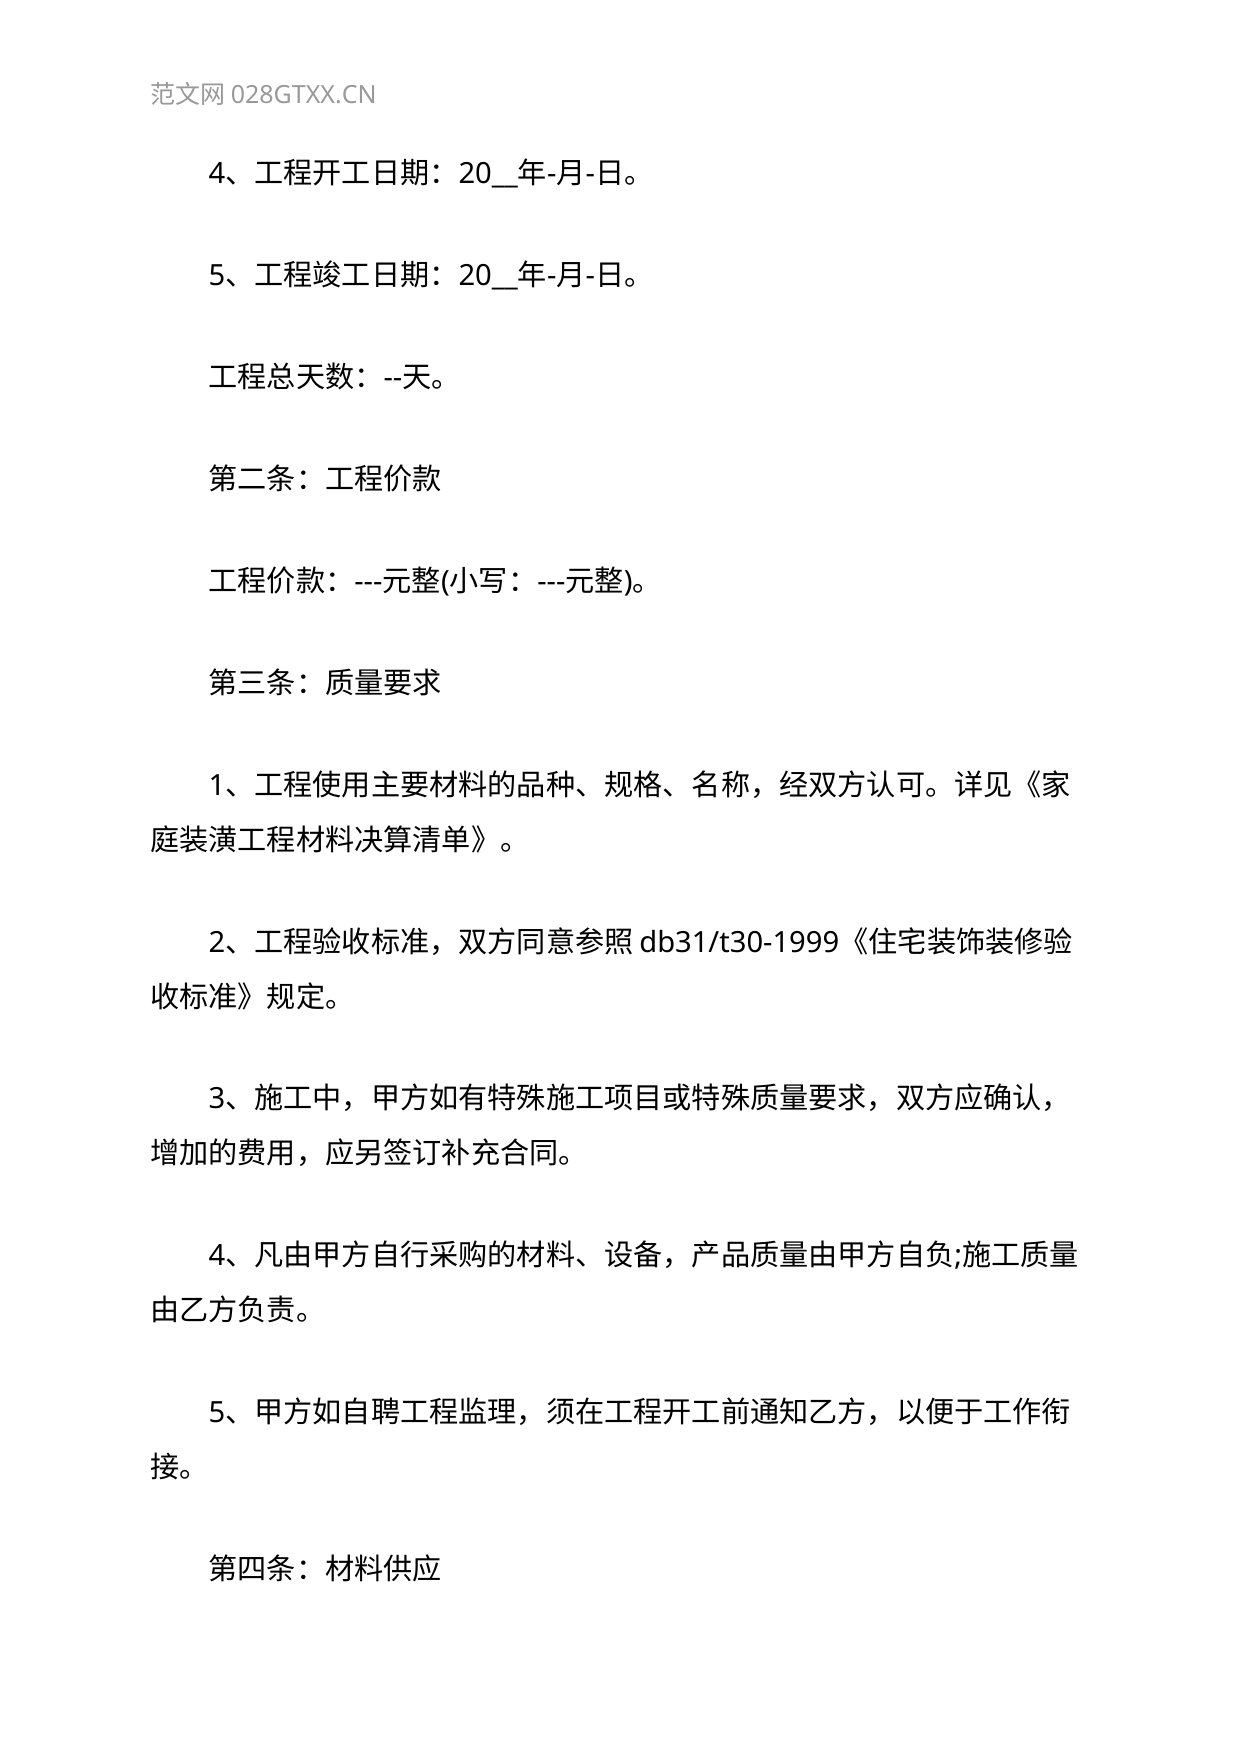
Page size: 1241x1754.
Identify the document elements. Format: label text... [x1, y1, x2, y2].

text 工程价款：---元整(小写：---元整)。 [150, 558, 1090, 600]
text 5、甲方如自聘工程监理，须在工程开工前通知乙方，以便于工作衔接。 [150, 1388, 1090, 1486]
text 第二条：工程价款 [150, 456, 1090, 498]
text 4、工程开工日期：20__年-月-日。 [150, 150, 1090, 192]
text 5、工程竣工日期：20__年-月-日。 [150, 252, 1090, 294]
text 3、施工中，甲方如有特殊施工项目或特殊质量要求，双方应确认，增加的费用，应另签订补充合同。 [150, 1075, 1090, 1172]
text 第四条：材料供应 [150, 1545, 1090, 1588]
text 4、凡由甲方自行采购的材料、设备，产品质量由甲方自负;施工质量由乙方负责。 [150, 1232, 1090, 1329]
text 工程总天数：--天。 [150, 354, 1090, 396]
text 2、工程验收标准，双方同意参照db31/t30-1999《住宅装饰装修验收标准》规定。 [150, 918, 1090, 1016]
text 1、工程使用主要材料的品种、规格、名称，经双方认可。详见《家庭装潢工程材料决算清单》。 [150, 761, 1090, 859]
text 第三条：质量要求 [150, 660, 1090, 702]
